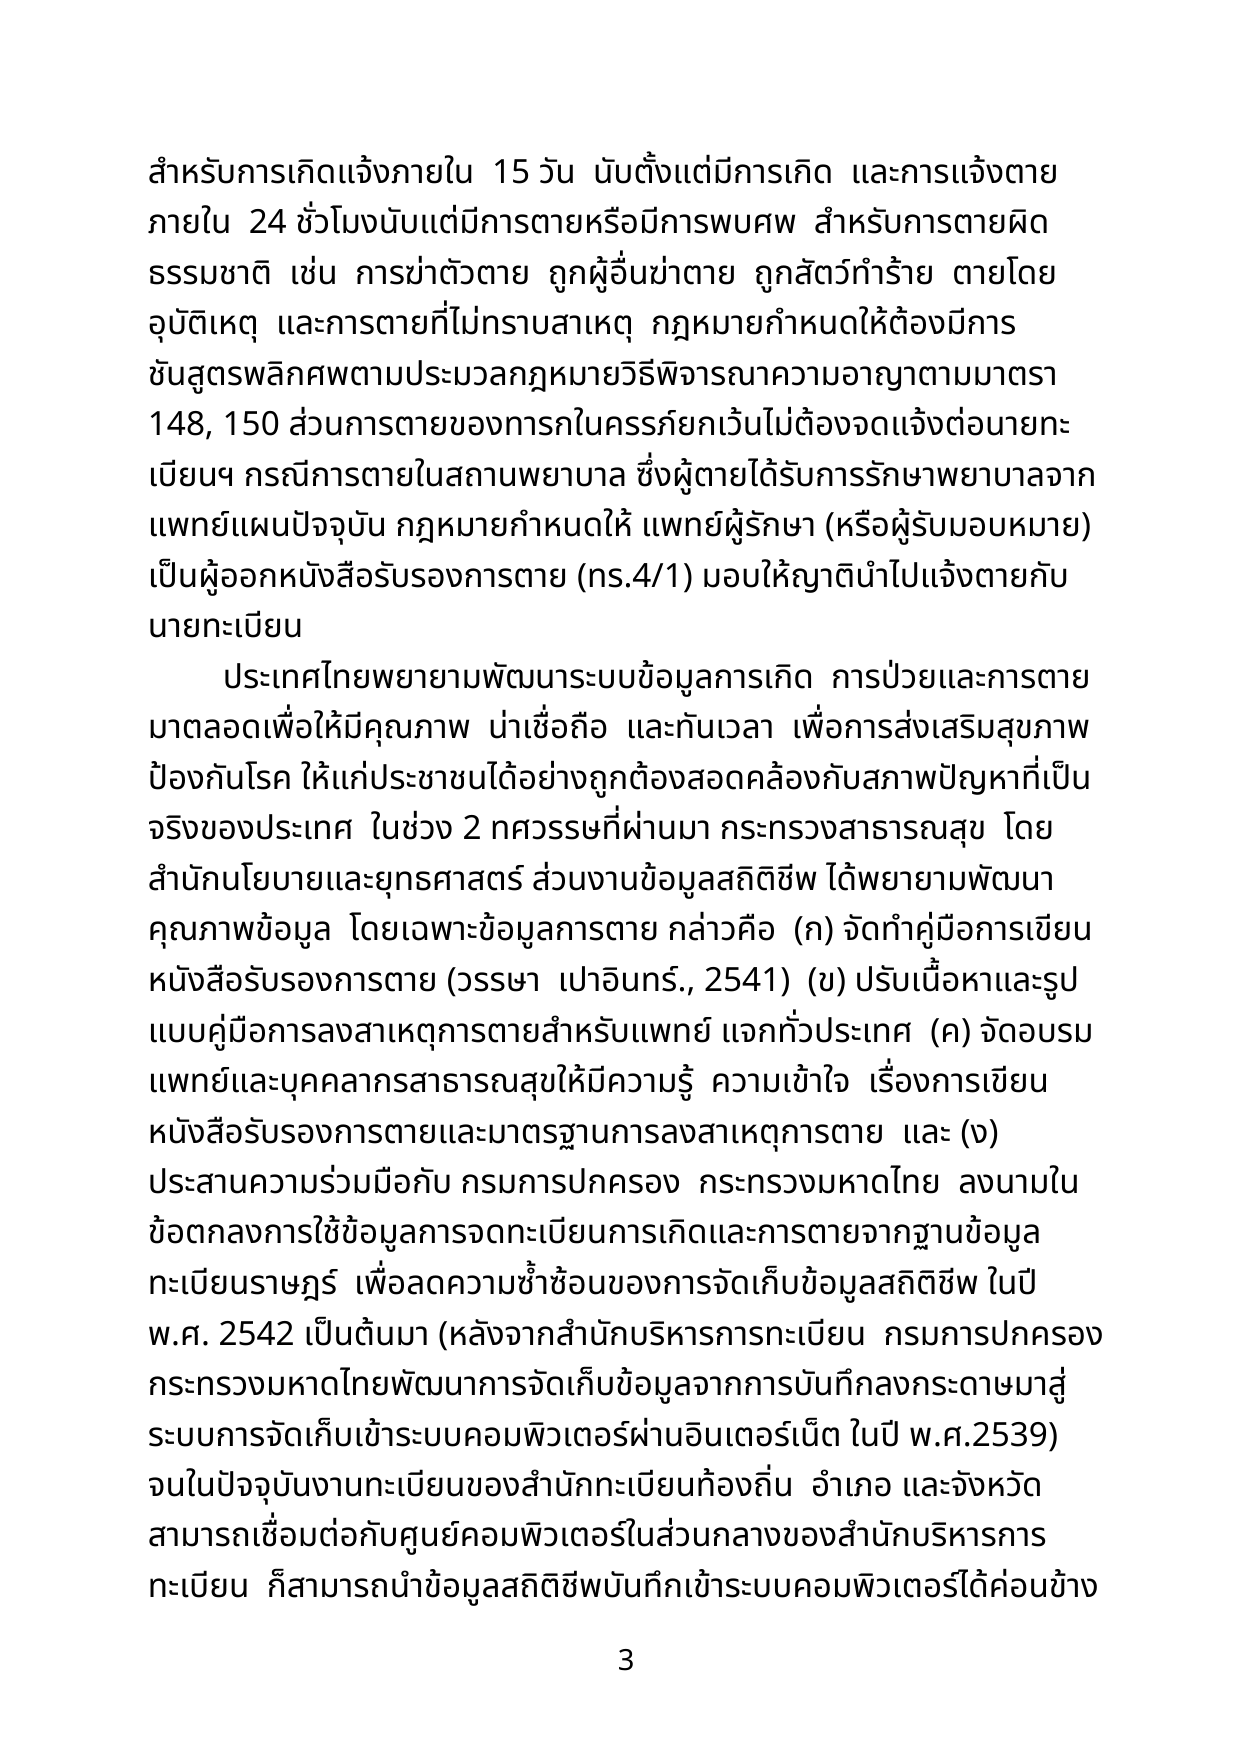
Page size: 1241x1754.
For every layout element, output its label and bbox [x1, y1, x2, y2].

text [148, 148, 1104, 653]
text [148, 653, 1104, 1612]
